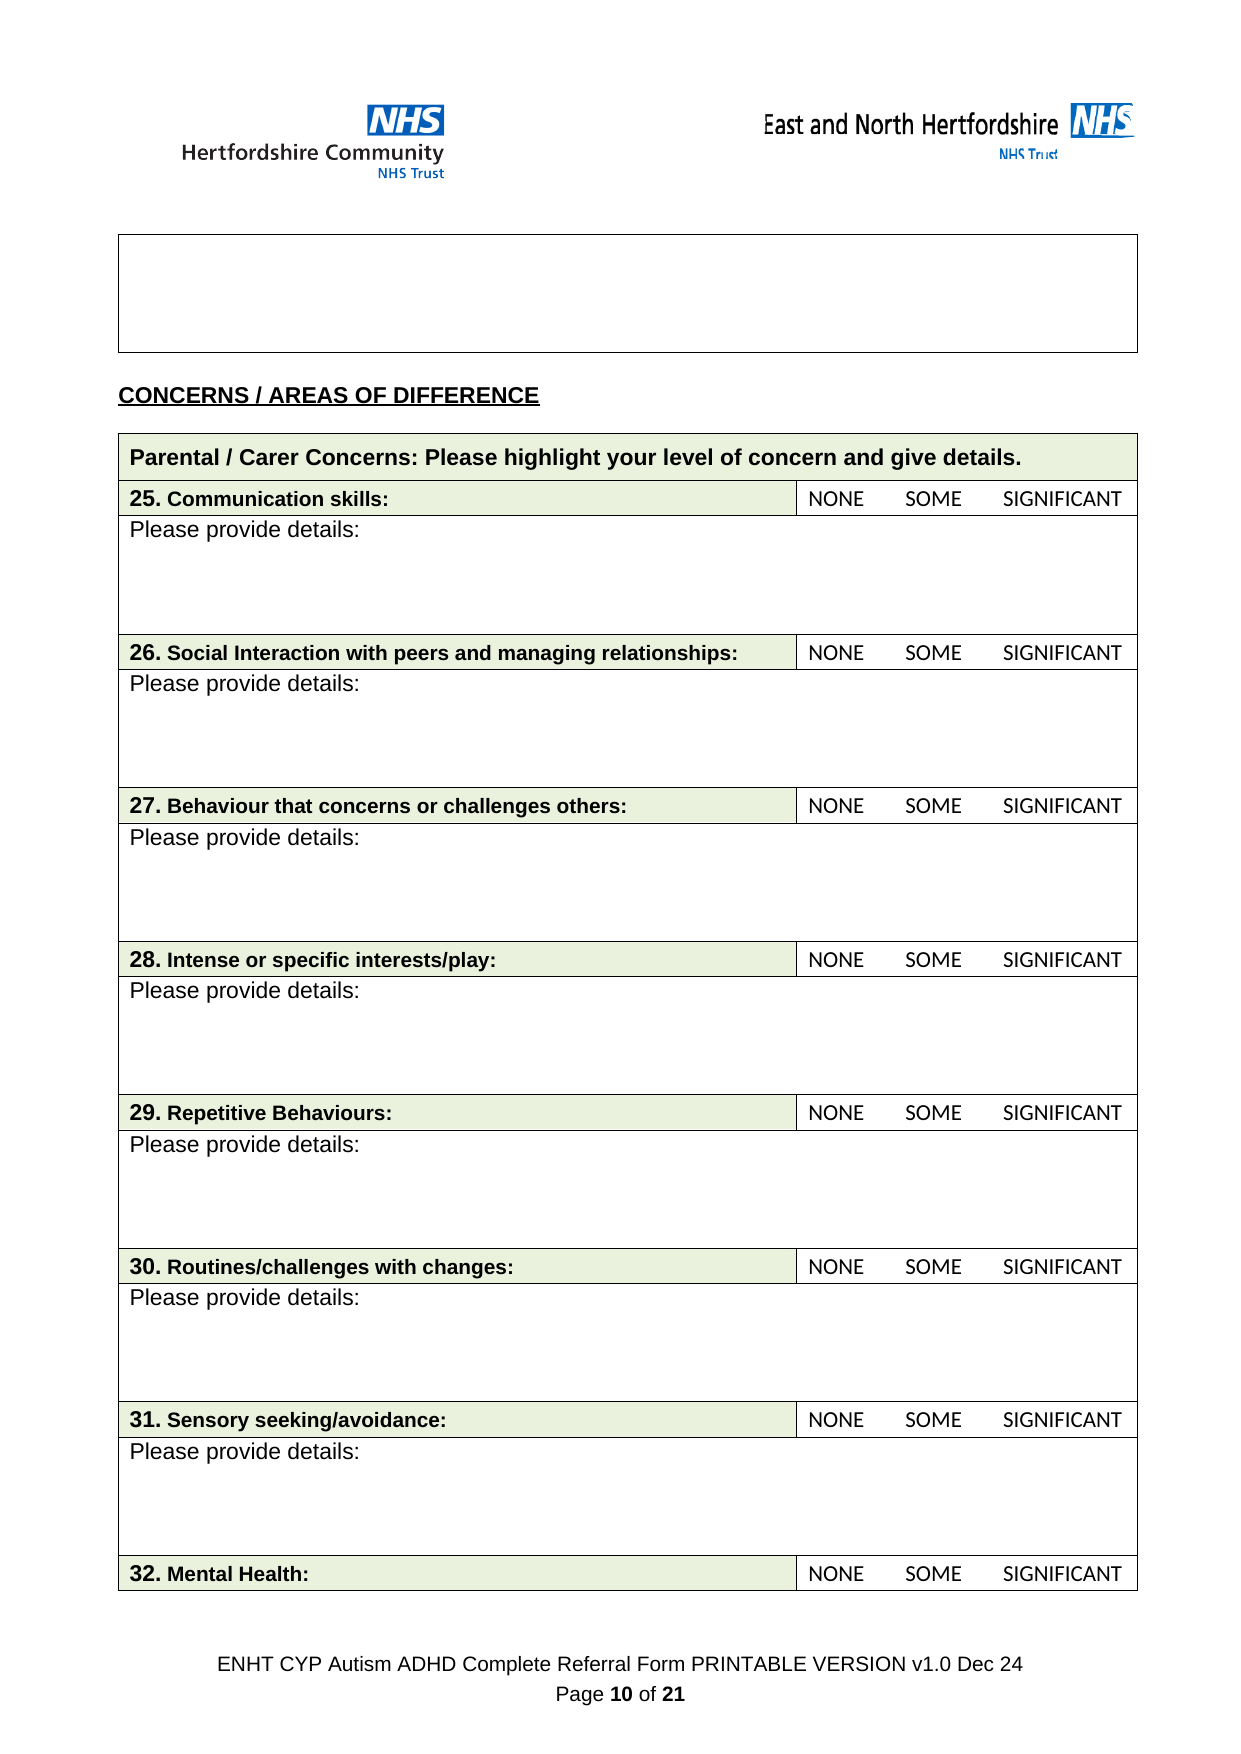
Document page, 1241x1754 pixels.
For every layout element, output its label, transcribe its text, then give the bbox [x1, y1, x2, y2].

table_cell NONE SOME SIGNIFICANT [797, 481, 1137, 515]
table_cell Intense or specific interests/play: [119, 942, 796, 976]
table_cell NONE SOME SIGNIFICANT [797, 942, 1137, 976]
table_cell Please provide details: [119, 1438, 1137, 1555]
table_cell Please provide details: [119, 1284, 1137, 1401]
table_cell Communication skills: [119, 481, 796, 515]
table_cell Routines/challenges with changes: [119, 1249, 796, 1283]
table_cell NONE SOME SIGNIFICANT [797, 635, 1137, 669]
table_cell NONE SOME SIGNIFICANT [797, 1556, 1137, 1590]
table_cell Behaviour that concerns or challenges others: [119, 788, 796, 822]
table_cell Please provide details: [119, 1131, 1137, 1248]
table_cell NONE SOME SIGNIFICANT [797, 1402, 1137, 1437]
table_cell Please provide details: [119, 977, 1137, 1094]
table_cell Social Interaction with peers and managing relationships: [119, 635, 796, 669]
table_cell NONE SOME SIGNIFICANT [797, 1249, 1137, 1283]
table_cell Please provide details: [119, 824, 1137, 941]
table_cell Mental Health: [119, 1556, 796, 1590]
table_cell [119, 235, 1137, 352]
table_cell NONE SOME SIGNIFICANT [797, 788, 1137, 822]
table_header Parental / Carer Concerns: Please highlight your level of concern and give details. [119, 434, 1137, 480]
table_cell Please provide details: [119, 670, 1137, 787]
table_cell Please provide details: [119, 516, 1137, 633]
picture [118, 73, 475, 234]
text CONCERNS / AREAS OF DIFFERENCE [118, 382, 1122, 408]
table_cell Repetitive Behaviours: [119, 1095, 796, 1129]
table_cell NONE SOME SIGNIFICANT [797, 1095, 1137, 1129]
table_cell Sensory seeking/avoidance: [119, 1402, 796, 1437]
